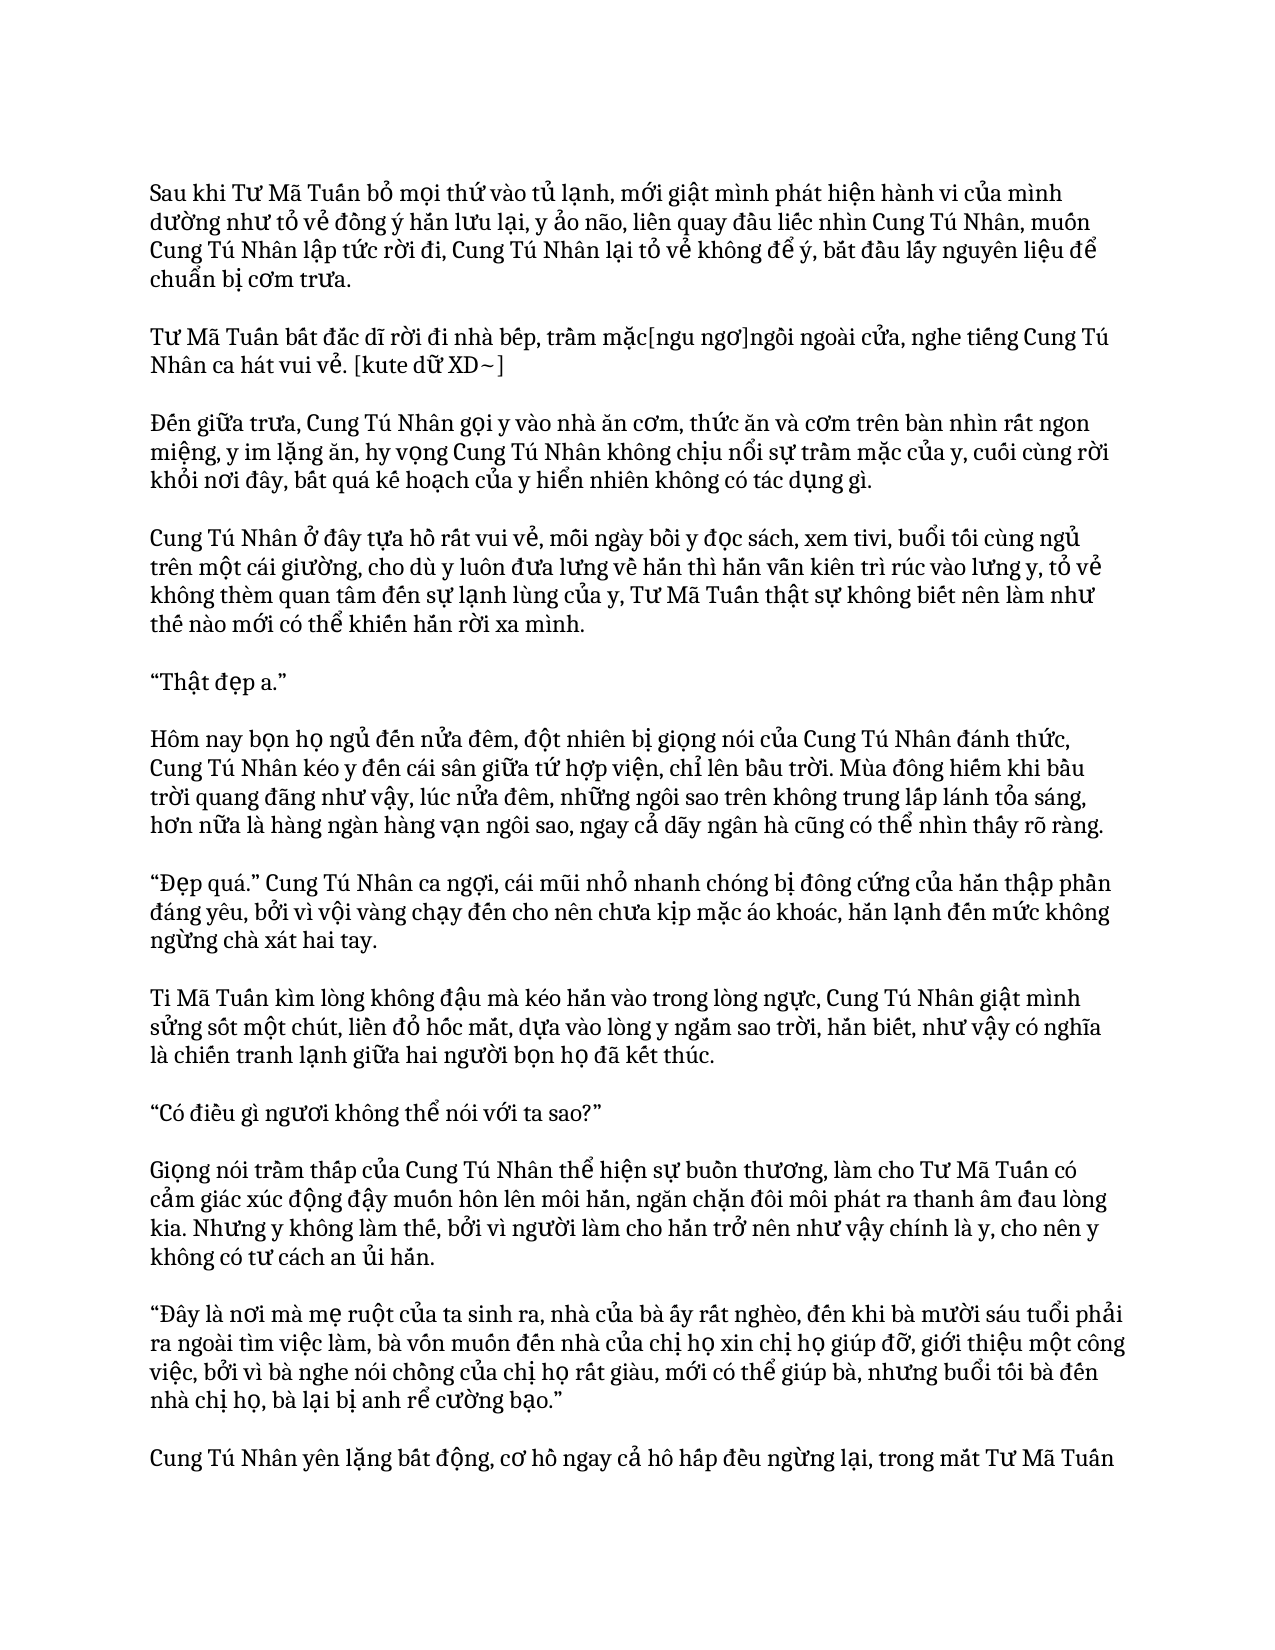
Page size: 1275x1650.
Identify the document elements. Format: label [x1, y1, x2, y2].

text [150, 150, 1125, 1472]
